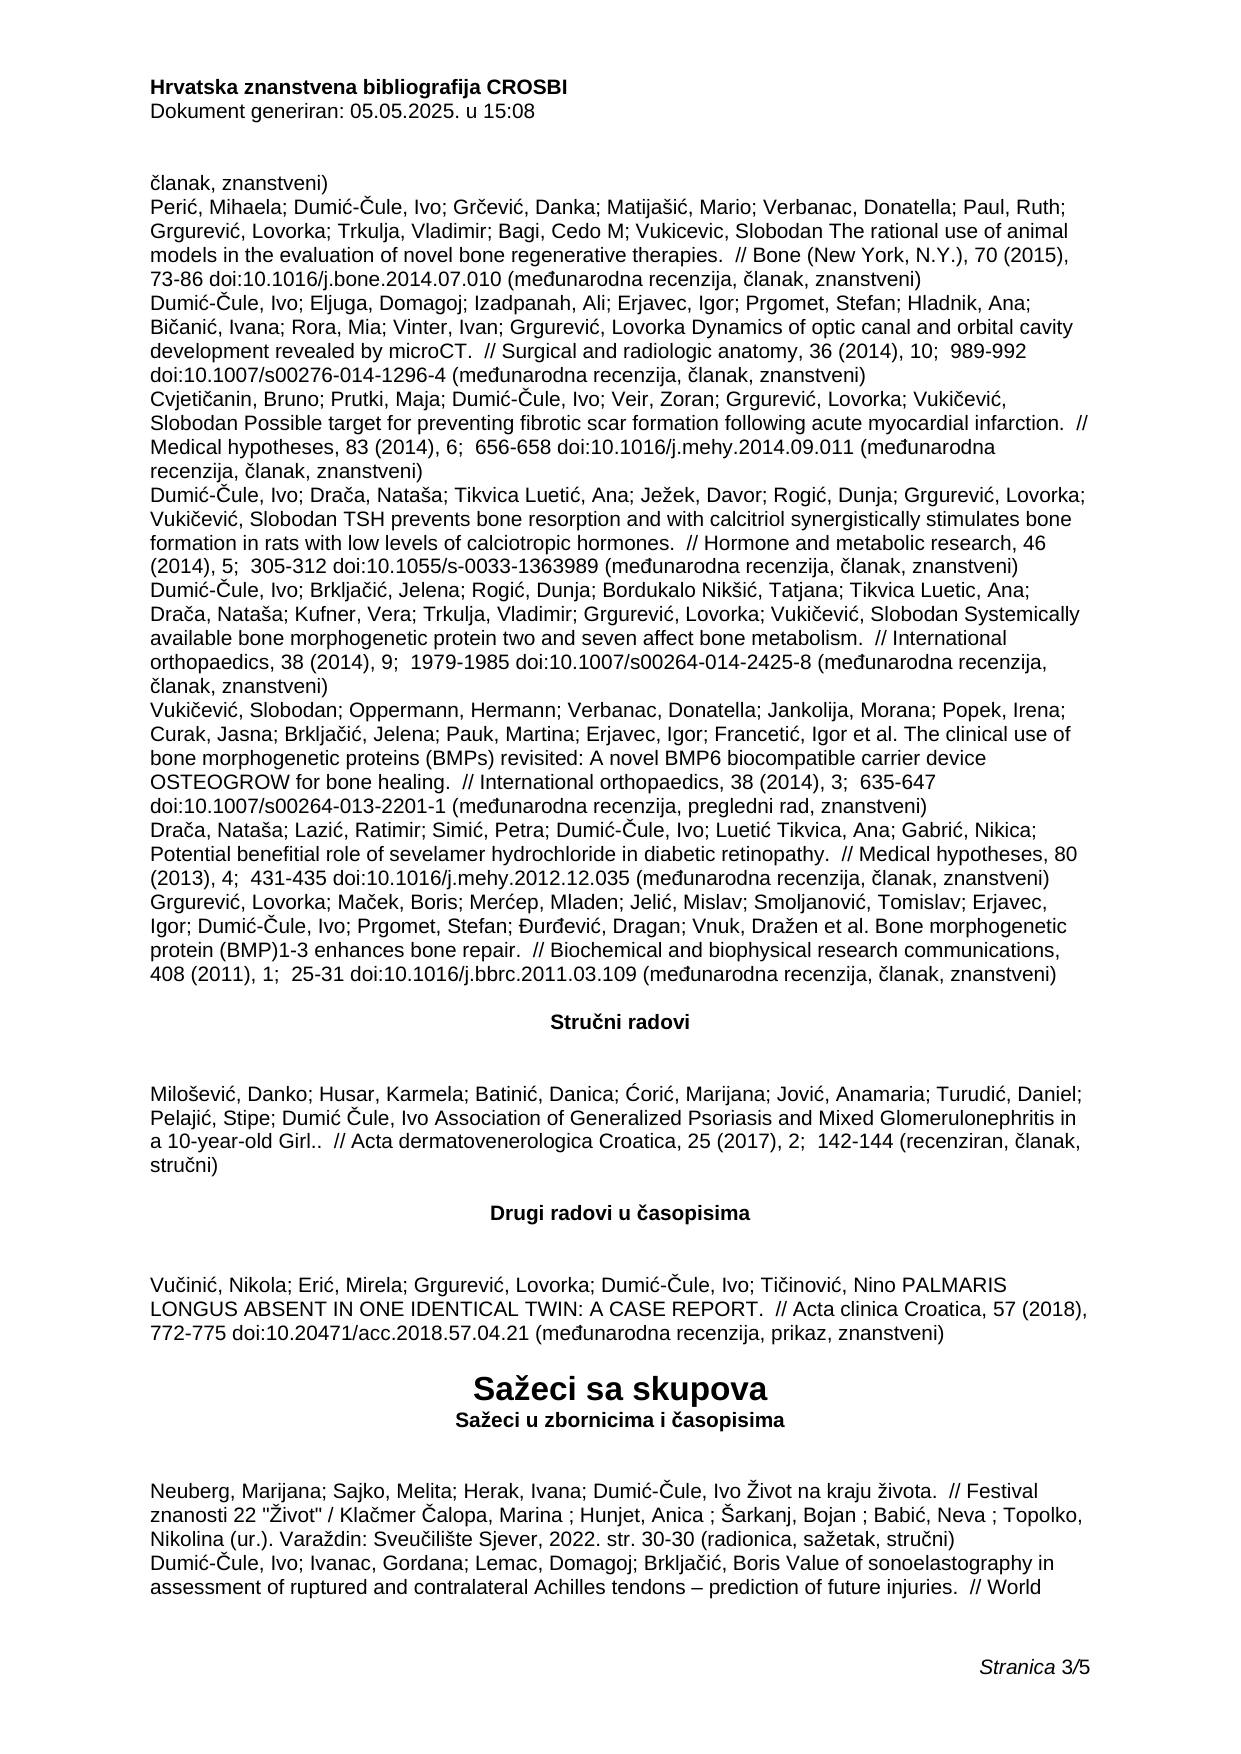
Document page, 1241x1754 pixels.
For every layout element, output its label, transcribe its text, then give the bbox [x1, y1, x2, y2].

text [150, 171, 1090, 195]
text Dumić-Čule, Ivo; Brkljačić, Jelena; Rogić, Dunja; Bordukalo Nikšić, Tatjana; Tikvica Luetic, Ana; Drača, Nataša; Kufner, Vera; Trkulja, Vladimir; Grgurević, Lovorka; Vukičević, Slobodan [150, 578, 1090, 698]
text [150, 1551, 1090, 1599]
text Milošević, Danko; Husar, Karmela; Batinić, Danica; Ćorić, Marijana; Jović, Anamaria; Turudić, Daniel; Pelajić, Stipe; Dumić Čule, Ivo [150, 1081, 1090, 1177]
text Vučinić, Nikola; Erić, Mirela; Grgurević, Lovorka; Dumić-Čule, Ivo; Tičinović, Nino [150, 1273, 1090, 1345]
text Vukičević, Slobodan; Oppermann, Hermann; Verbanac, Donatella; Jankolija, Morana; Popek, Irena; Curak, Jasna; Brkljačić, Jelena; Pauk, Martina; Erjavec, Igor; Francetić, Igor et al. [150, 698, 1090, 818]
subtitle Drugi radovi u časopisima [150, 1201, 1090, 1225]
text Perić, Mihaela; Dumić-Čule, Ivo; Grčević, Danka; Matijašić, Mario; Verbanac, Donatella; Paul, Ruth; Grgurević, Lovorka; Trkulja, Vladimir; Bagi, Cedo M; Vukicevic, Slobodan [150, 195, 1090, 291]
subtitle Stručni radovi [150, 1009, 1090, 1033]
text Grgurević, Lovorka; Maček, Boris; Merćep, Mladen; Jelić, Mislav; Smoljanović, Tomislav; Erjavec, Igor; Dumić-Čule, Ivo; Prgomet, Stefan; Đurđević, Dragan; Vnuk, Dražen et al. [150, 890, 1090, 986]
subtitle Sažeci u zbornicima i časopisima [150, 1407, 1090, 1431]
subtitle Sažeci sa skupova [150, 1369, 1090, 1407]
text Dumić-Čule, Ivo; Eljuga, Domagoj; Izadpanah, Ali; Erjavec, Igor; Prgomet, Stefan; Hladnik, Ana; Bičanić, Ivana; Rora, Mia; Vinter, Ivan; Grgurević, Lovorka [150, 291, 1090, 387]
text Cvjetičanin, Bruno; Prutki, Maja; Dumić-Čule, Ivo; Veir, Zoran; Grgurević, Lovorka; Vukičević, Slobodan [150, 387, 1090, 482]
text Dumić-Čule, Ivo; Drača, Nataša; Tikvica Luetić, Ana; Ježek, Davor; Rogić, Dunja; Grgurević, Lovorka; Vukičević, Slobodan [150, 482, 1090, 578]
text Drača, Nataša; Lazić, Ratimir; Simić, Petra; Dumić-Čule, Ivo; Luetić Tikvica, Ana; Gabrić, Nikica; [150, 818, 1090, 890]
text Neuberg, Marijana; Sajko, Melita; Herak, Ivana; Dumić-Čule, Ivo [150, 1479, 1090, 1551]
